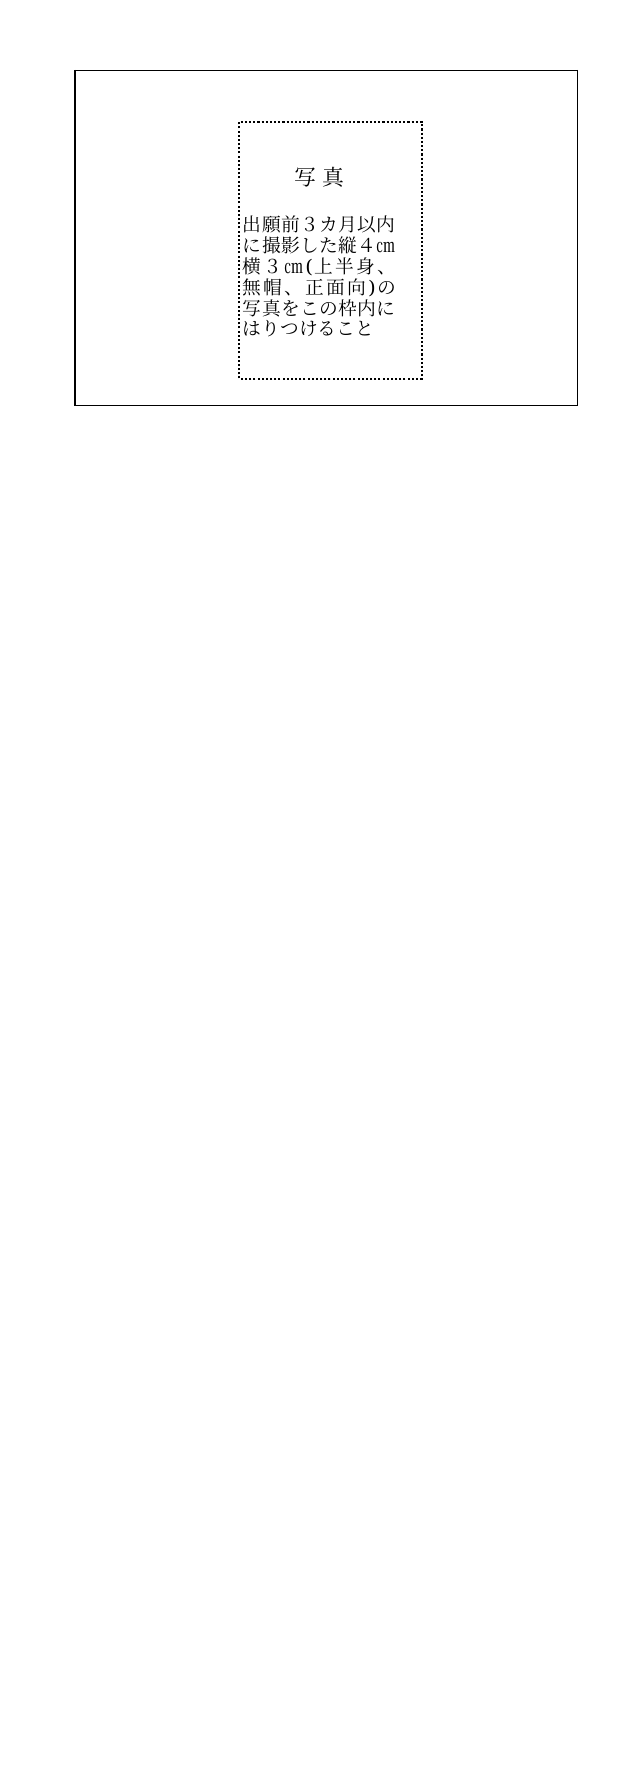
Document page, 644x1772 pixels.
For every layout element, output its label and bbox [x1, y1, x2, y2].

table_cell [76, 71, 577, 405]
